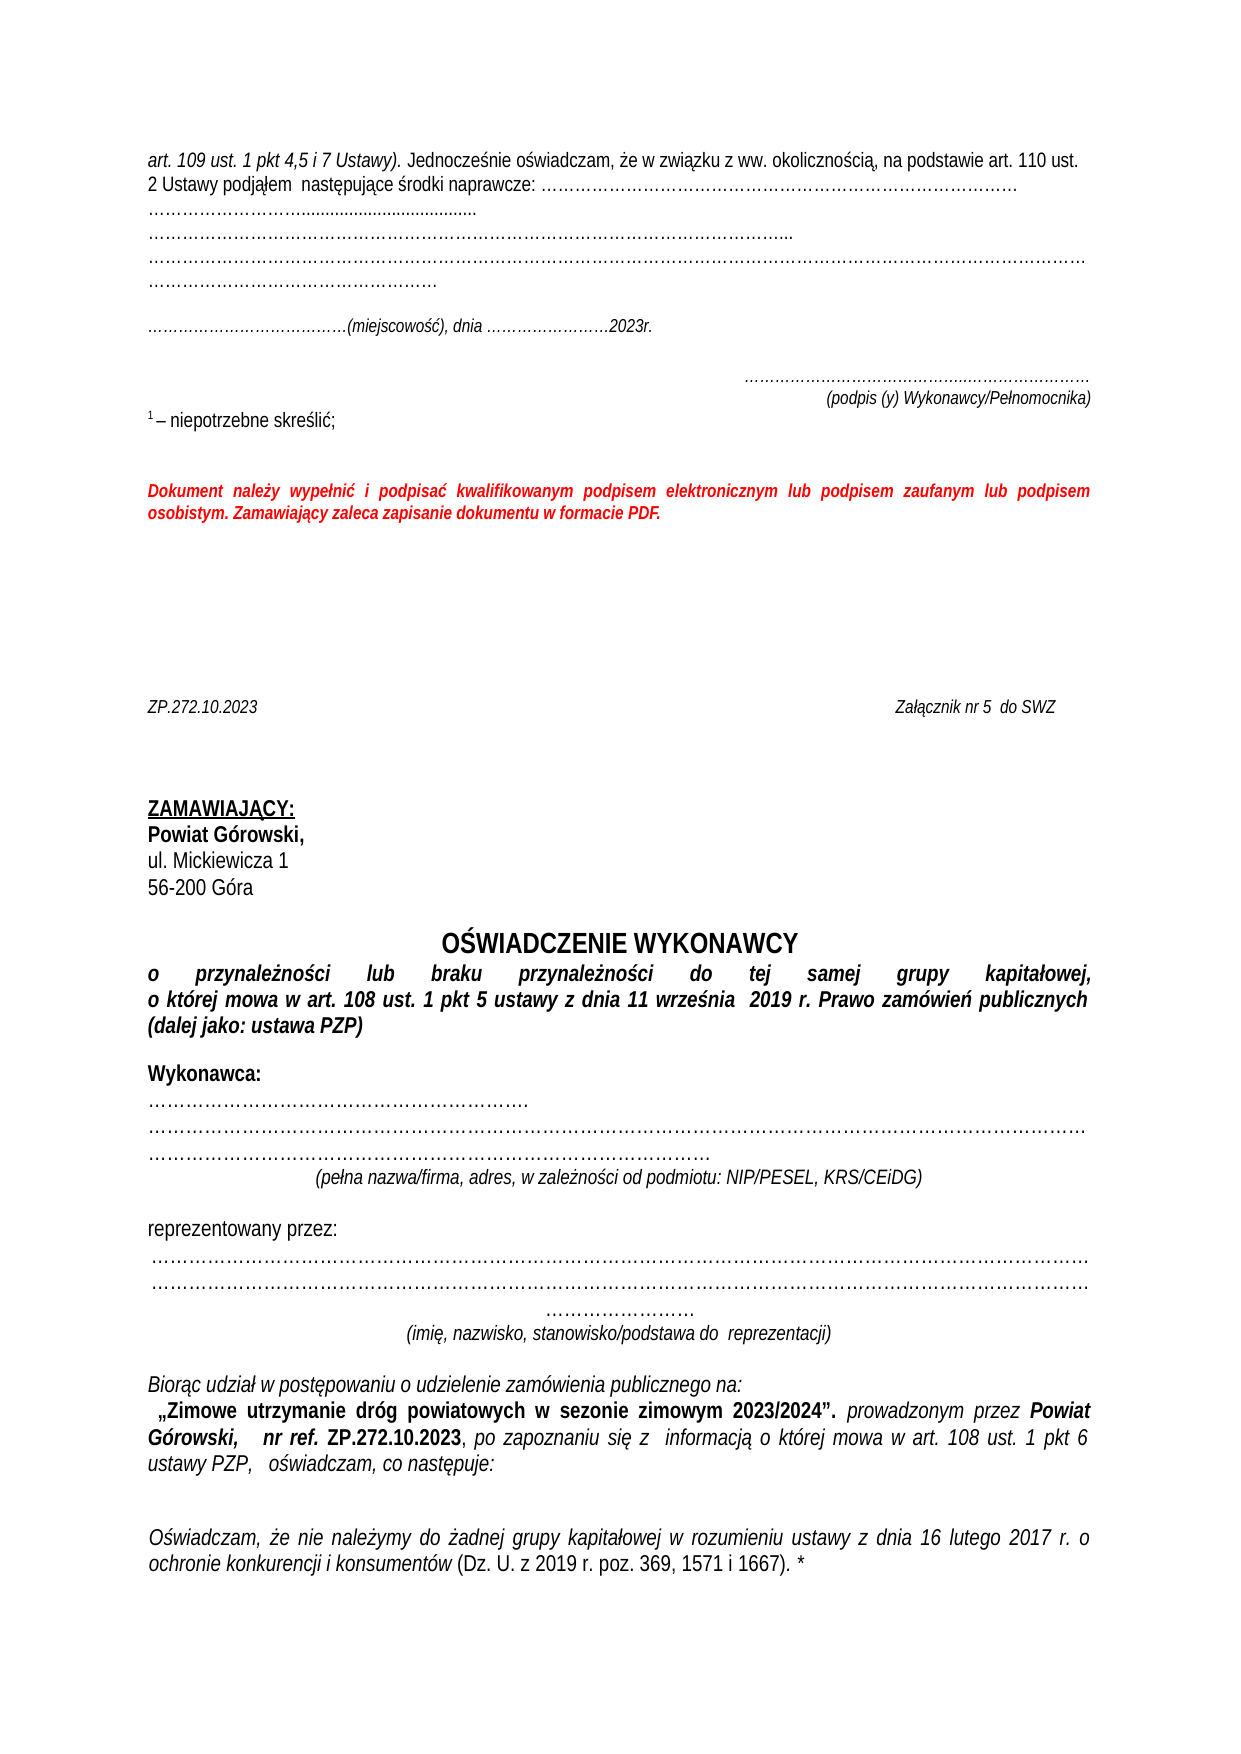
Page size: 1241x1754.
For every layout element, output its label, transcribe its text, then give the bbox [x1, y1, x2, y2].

text ……………………………………..…………………… [148, 365, 1092, 387]
text 1 – niepotrzebne skreślić; [148, 408, 1092, 432]
text …………………………………(miejscowość), dnia ……………………2023r. [148, 315, 1092, 337]
text o przynależności lub braku przynależności do tej samej grupy kapitałowej, o której mowa w art. 108 ust. 1 pkt 5 ustawy z dnia 11 września 2019 r. Prawo zamówień publicznych (dalej jako: ustawa PZP) [148, 960, 1092, 1039]
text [148, 148, 1092, 219]
text Wykonawca: [148, 1060, 1092, 1086]
text reprezentowany przez: [148, 1215, 1092, 1242]
text 56-200 Góra [148, 874, 1092, 900]
text Oświadczam, że nie należymy do żadnej grupy kapitałowej w rozumieniu ustawy z dnia 16 lutego 2017 r. o ochronie konkurencji i konsumentów (Dz. U. z 2019 r. poz. 369, 1571 i 1667). * [149, 1524, 1092, 1576]
text …………………………………………………….…………………………………………………………………………………………………………………………………………………………………………………………………………………… [148, 1086, 1092, 1165]
text ……………………………………………………………………………………………………………………………………………………………………………………………………………………………………………………………………………………………… [148, 1242, 1092, 1321]
text Biorąc udział w postępowaniu o udzielenie zamówienia publicznego na: [148, 1371, 1092, 1397]
text (imię, nazwisko, stanowisko/podstawa do reprezentacji) [148, 1321, 1092, 1345]
text OŚWIADCZENIE WYKONAWCY [148, 926, 1092, 960]
text Powiat Górowski, [148, 821, 1092, 847]
text …………………………………………………………………………………………………...……………………………………………………………………………………………………………………………………………………………………………………………… [148, 219, 1092, 291]
text Dokument należy wypełnić i podpisać kwalifikowanym podpisem elektronicznym lub podpisem zaufanym lub podpisem osobistym. Zamawiający zaleca zapisanie dokumentu w formacie PDF. [148, 480, 1092, 523]
text ZP.272.10.2023 Załącznik nr 5 do SWZ [148, 696, 1092, 718]
text ul. Mickiewicza 1 [148, 847, 1092, 874]
text (podpis (y) Wykonawcy/Pełnomocnika) [148, 387, 1092, 408]
text „Zimowe utrzymanie dróg powiatowych w sezonie zimowym 2023/2024”. prowadzonym przez Powiat Górowski, nr ref. ZP.272.10.2023, po zapoznaniu się z informacją o której mowa w art. 108 ust. 1 pkt 6 ustawy PZP, oświadczam, co następuje: [148, 1397, 1092, 1477]
text ZAMAWIAJĄCY: [148, 794, 1092, 821]
text (pełna nazwa/firma, adres, w zależności od podmiotu: NIP/PESEL, KRS/CEiDG) [148, 1165, 1092, 1189]
